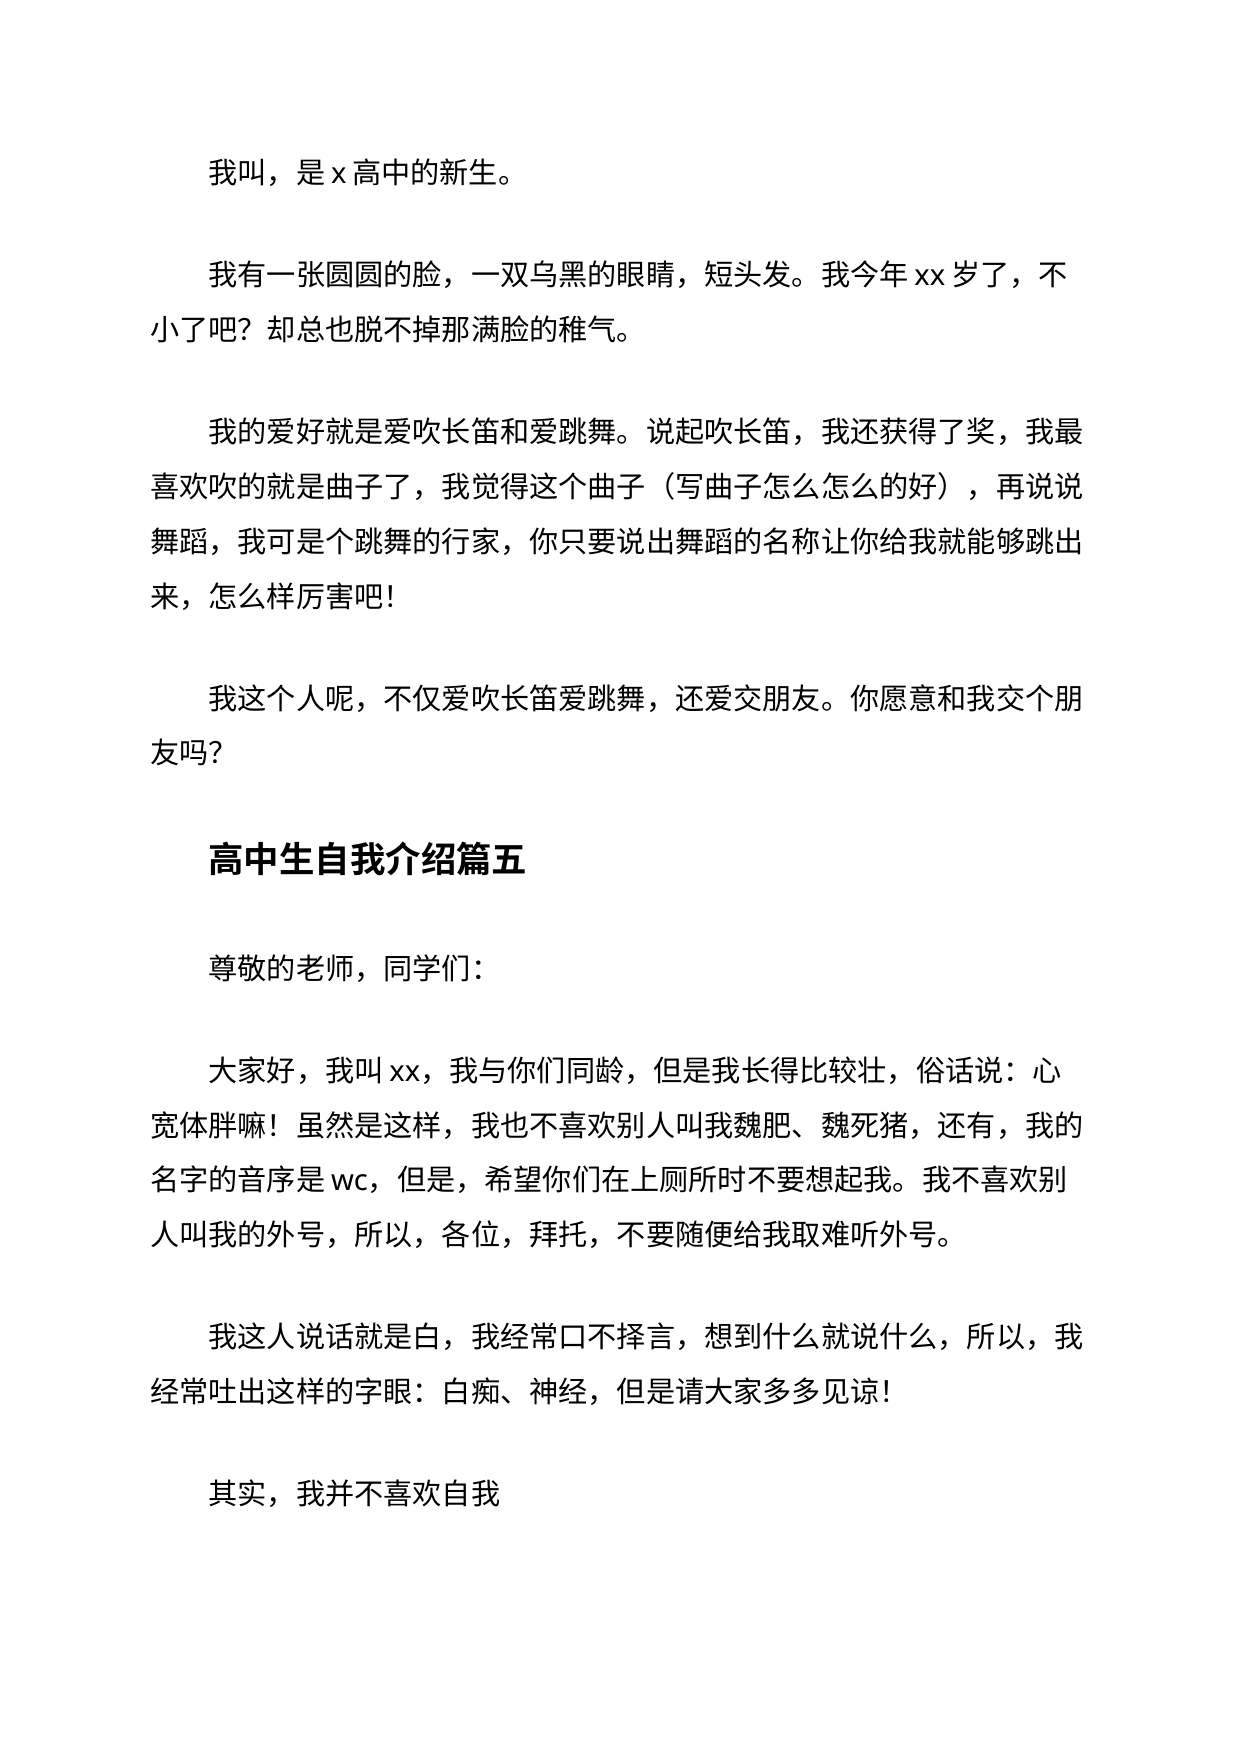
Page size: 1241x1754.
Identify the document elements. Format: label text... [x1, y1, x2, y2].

text 高中生自我介绍篇五 [150, 832, 1090, 883]
text 尊敬的老师，同学们： [150, 945, 1090, 988]
text 其实，我并不喜欢自我 [150, 1470, 1090, 1513]
text 我叫，是x高中的新生。 [150, 150, 1090, 192]
text 大家好，我叫xx，我与你们同龄，但是我长得比较壮，俗话说：心宽体胖嘛！虽然是这样，我也不喜欢别人叫我魏肥、魏死猪，还有，我的名字的音序是wc，但是，希望你们在上厕所时不要想起我。我不喜欢别人叫我的外号，所以，各位，拜托，不要随便给我取难听外号。 [150, 1047, 1090, 1254]
text 我有一张圆圆的脸，一双乌黑的眼睛，短头发。我今年xx岁了，不小了吧？却总也脱不掉那满脸的稚气。 [150, 252, 1090, 349]
text 我这人说话就是白，我经常口不择言，想到什么就说什么，所以，我经常吐出这样的字眼：白痴、神经，但是请大家多多见谅！ [150, 1314, 1090, 1411]
text 我的爱好就是爱吹长笛和爱跳舞。说起吹长笛，我还获得了奖，我最喜欢吹的就是曲子了，我觉得这个曲子（写曲子怎么怎么的好），再说说舞蹈，我可是个跳舞的行家，你只要说出舞蹈的名称让你给我就能够跳出来，怎么样厉害吧！ [150, 409, 1090, 616]
text 我这个人呢，不仅爱吹长笛爱跳舞，还爱交朋友。你愿意和我交个朋友吗？ [150, 675, 1090, 772]
